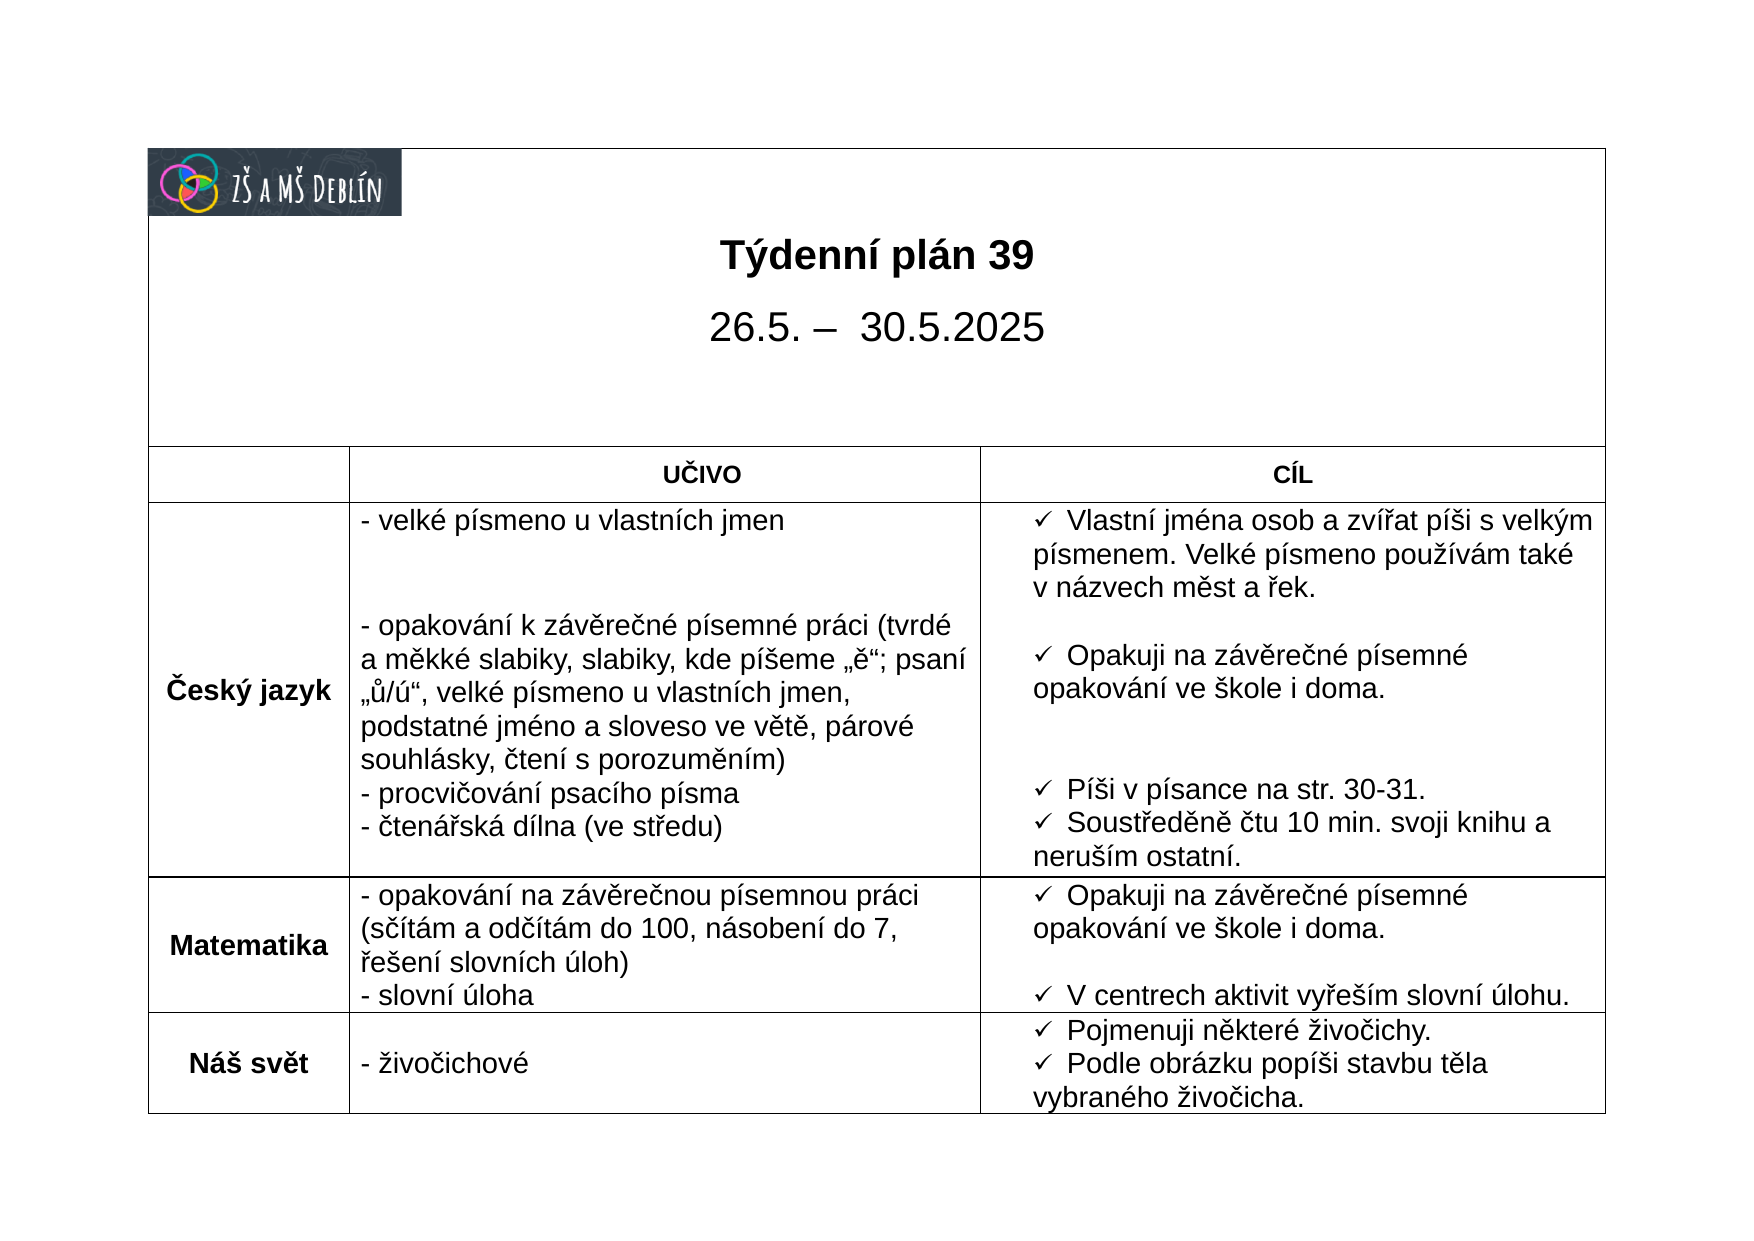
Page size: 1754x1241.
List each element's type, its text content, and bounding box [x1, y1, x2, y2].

table_cell CÍL [981, 447, 1605, 502]
table_cell UČIVO [350, 447, 980, 502]
table_cell Vlastní jména osob a zvířat píši s velkým písmenem. Velké písmeno používám také v názvech měst a řek. Opakuji na závěrečné písemné opakování ve škole i doma. Píši v písance na str. 30-31. Soustředěně čtu 10 min. svoji knihu a neruším ostatní. [981, 503, 1605, 876]
table_cell Matematika [149, 878, 349, 1012]
table_cell - velké písmeno u vlastních jmen - opakování k závěrečné písemné práci (tvrdé a měkké slabiky, slabiky, kde píšeme „ě“; psaní „ů/ú“, velké písmeno u vlastních jmen, podstatné jméno a sloveso ve větě, párové souhlásky, čtení s porozuměním) - procvičování psacího písma - čtenářská dílna (ve středu) [350, 503, 980, 876]
table_header Týdenní plán 39 26.5. – 30.5.2025 [149, 149, 1605, 446]
table_cell Český jazyk [149, 503, 349, 876]
table_cell - opakování na závěrečnou písemnou práci (sčítám a odčítám do 100, násobení do 7, řešení slovních úloh) - slovní úloha [350, 878, 980, 1012]
picture [147, 148, 402, 216]
table_cell Pojmenuji některé živočichy. Podle obrázku popíši stavbu těla vybraného živočicha. [981, 1013, 1605, 1113]
table_cell Opakuji na závěrečné písemné opakování ve škole i doma. V centrech aktivit vyřeším slovní úlohu. [981, 878, 1605, 1012]
table_cell [149, 447, 349, 502]
table_cell - živočichové [350, 1013, 980, 1113]
table_cell Náš svět [149, 1013, 349, 1113]
